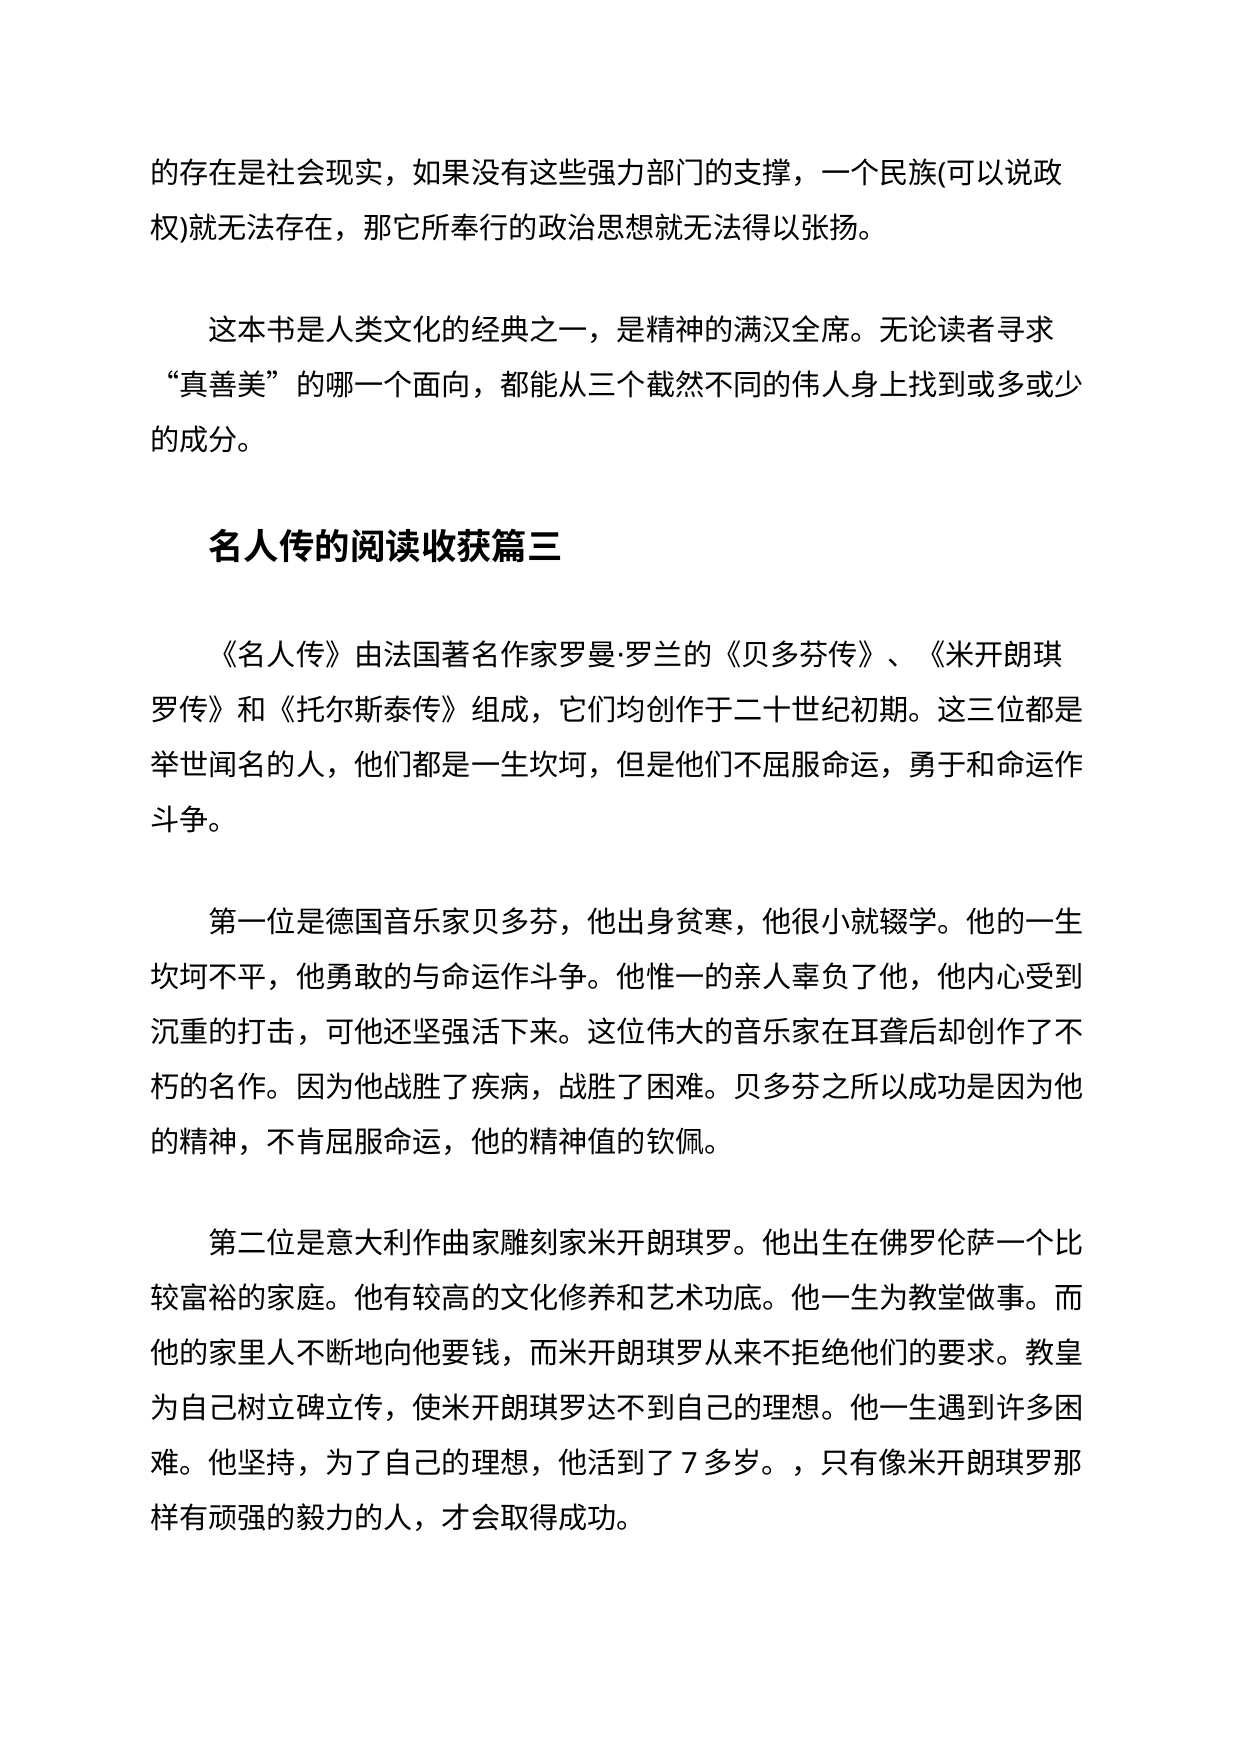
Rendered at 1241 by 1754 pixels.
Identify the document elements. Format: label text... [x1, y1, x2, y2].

text 第一位是德国音乐家贝多芬，他出身贫寒，他很小就辍学。他的一生坎坷不平，他勇敢的与命运作斗争。他惟一的亲人辜负了他，他内心受到沉重的打击，可他还坚强活下来。这位伟大的音乐家在耳聋后却创作了不朽的名作。因为他战胜了疾病，战胜了困难。贝多芬之所以成功是因为他的精神，不肯屈服命运，他的精神值的钦佩。 [150, 898, 1090, 1160]
text 第二位是意大利作曲家雕刻家米开朗琪罗。他出生在佛罗伦萨一个比较富裕的家庭。他有较高的文化修养和艺术功底。他一生为教堂做事。而他的家里人不断地向他要钱，而米开朗琪罗从来不拒绝他们的要求。教皇为自己树立碑立传，使米开朗琪罗达不到自己的理想。他一生遇到许多困难。他坚持，为了自己的理想，他活到了7多岁。，只有像米开朗琪罗那样有顽强的毅力的人，才会取得成功。 [150, 1220, 1090, 1537]
text 《名人传》由法国著名作家罗曼·罗兰的《贝多芬传》、《米开朗琪罗传》和《托尔斯泰传》组成，它们均创作于二十世纪初期。这三位都是举世闻名的人，他们都是一生坎坷，但是他们不屈服命运，勇于和命运作斗争。 [150, 632, 1090, 839]
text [150, 150, 1090, 247]
text 名人传的阅读收获篇三 [150, 518, 1090, 570]
text 这本书是人类文化的经典之一，是精神的满汉全席。无论读者寻求“真善美”的哪一个面向，都能从三个截然不同的伟人身上找到或多或少的成分。 [150, 307, 1090, 459]
